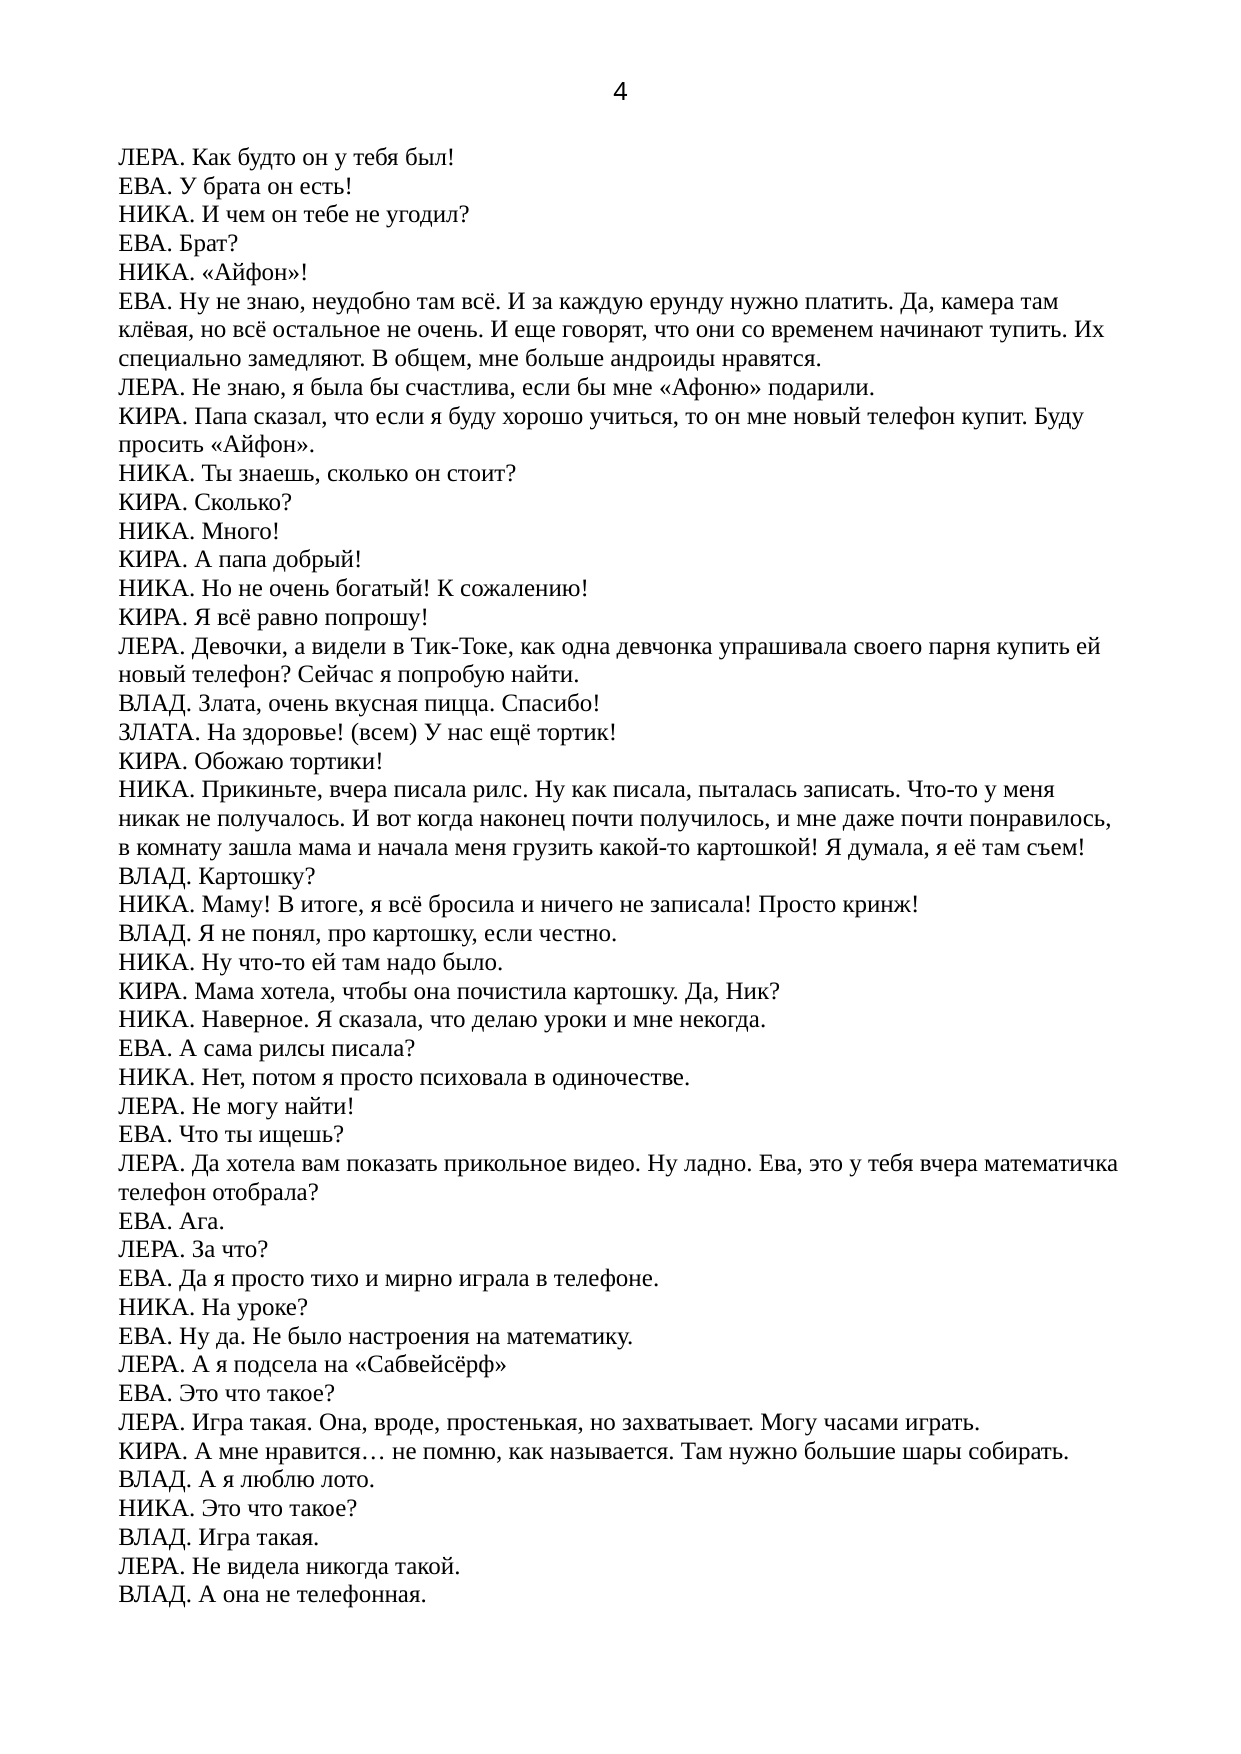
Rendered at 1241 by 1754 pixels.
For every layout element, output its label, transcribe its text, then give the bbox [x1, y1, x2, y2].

text ВЛАД. Злата, очень вкусная пицца. Спасибо! [118, 688, 1122, 717]
text ЕВА. Ну не знаю, неудобно там всё. И за каждую ерунду нужно платить. Да, камера там клёвая, но всё остальное не очень. И еще говорят, что они со временем начинают тупить. Их специально замедляют. В общем, мне больше андроиды нравятся. [118, 286, 1122, 372]
text ЕВА. Брат? [118, 228, 1122, 257]
text ВЛАД. А она не телефонная. [118, 1579, 1122, 1608]
text ЕВА. Да я просто тихо и мирно играла в телефоне. [118, 1263, 1122, 1292]
text КИРА. Папа сказал, что если я буду хорошо учиться, то он мне новый телефон купит. Буду просить «Айфон». [118, 401, 1122, 458]
text ЛЕРА. Не видела никогда такой. [118, 1551, 1122, 1579]
text ЕВА. Это что такое? [118, 1378, 1122, 1407]
text ЛЕРА. А я подсела на «Сабвейсёрф» [118, 1349, 1122, 1378]
text ЗЛАТА. На здоровье! (всем) У нас ещё тортик! [118, 717, 1122, 746]
text ЕВА. Ну да. Не было настроения на математику. [118, 1321, 1122, 1349]
text ЛЕРА. Игра такая. Она, вроде, простенькая, но захватывает. Могу часами играть. [118, 1407, 1122, 1436]
text НИКА. Нет, потом я просто психовала в одиночестве. [118, 1062, 1122, 1091]
text НИКА. На уроке? [118, 1292, 1122, 1321]
text ЛЕРА. Не знаю, я была бы счастлива, если бы мне «Афоню» подарили. [118, 372, 1122, 401]
text НИКА. Это что такое? [118, 1493, 1122, 1522]
text ВЛАД. А я люблю лото. [118, 1464, 1122, 1493]
text ЕВА. А сама рилсы писала? [118, 1033, 1122, 1062]
text ЛЕРА. Как будто он у тебя был! [118, 142, 1122, 171]
text ЛЕРА. Девочки, а видели в Тик-Токе, как одна девчонка упрашивала своего парня купить ей новый телефон? Сейчас я попробую найти. [118, 631, 1122, 688]
text ВЛАД. Я не понял, про картошку, если честно. [118, 918, 1122, 947]
text КИРА. А папа добрый! [118, 544, 1122, 573]
text ЕВА. У брата он есть! [118, 171, 1122, 199]
text КИРА. А мне нравится… не помню, как называется. Там нужно большие шары собирать. [118, 1436, 1122, 1464]
text НИКА. «Айфон»! [118, 257, 1122, 286]
text НИКА. Но не очень богатый! К сожалению! [118, 573, 1122, 602]
text ЕВА. Что ты ищешь? [118, 1119, 1122, 1148]
text ЛЕРА. За что? [118, 1234, 1122, 1263]
text НИКА. Наверное. Я сказала, что делаю уроки и мне некогда. [118, 1004, 1122, 1033]
text НИКА. Ты знаешь, сколько он стоит? [118, 458, 1122, 487]
text ЕВА. Ага. [118, 1206, 1122, 1234]
text НИКА. Много! [118, 516, 1122, 544]
text НИКА. Ну что-то ей там надо было. [118, 947, 1122, 976]
text НИКА. Прикиньте, вчера писала рилс. Ну как писала, пыталась записать. Что-то у меня никак не получалось. И вот когда наконец почти получилось, и мне даже почти понравилось, в комнату зашла мама и начала меня грузить какой-то картошкой! Я думала, я её там съем! [118, 774, 1122, 861]
text ВЛАД. Игра такая. [118, 1522, 1122, 1551]
text НИКА. Маму! В итоге, я всё бросила и ничего не записала! Просто кринж! [118, 889, 1122, 918]
text КИРА. Мама хотела, чтобы она почистила картошку. Да, Ник? [118, 976, 1122, 1004]
text КИРА. Обожаю тортики! [118, 746, 1122, 774]
text КИРА. Я всё равно попрошу! [118, 602, 1122, 631]
text ВЛАД. Картошку? [118, 861, 1122, 889]
text КИРА. Сколько? [118, 487, 1122, 516]
text ЛЕРА. Не могу найти! [118, 1091, 1122, 1119]
text ЛЕРА. Да хотела вам показать прикольное видео. Ну ладно. Ева, это у тебя вчера математичка телефон отобрала? [118, 1148, 1122, 1206]
text НИКА. И чем он тебе не угодил? [118, 199, 1122, 228]
